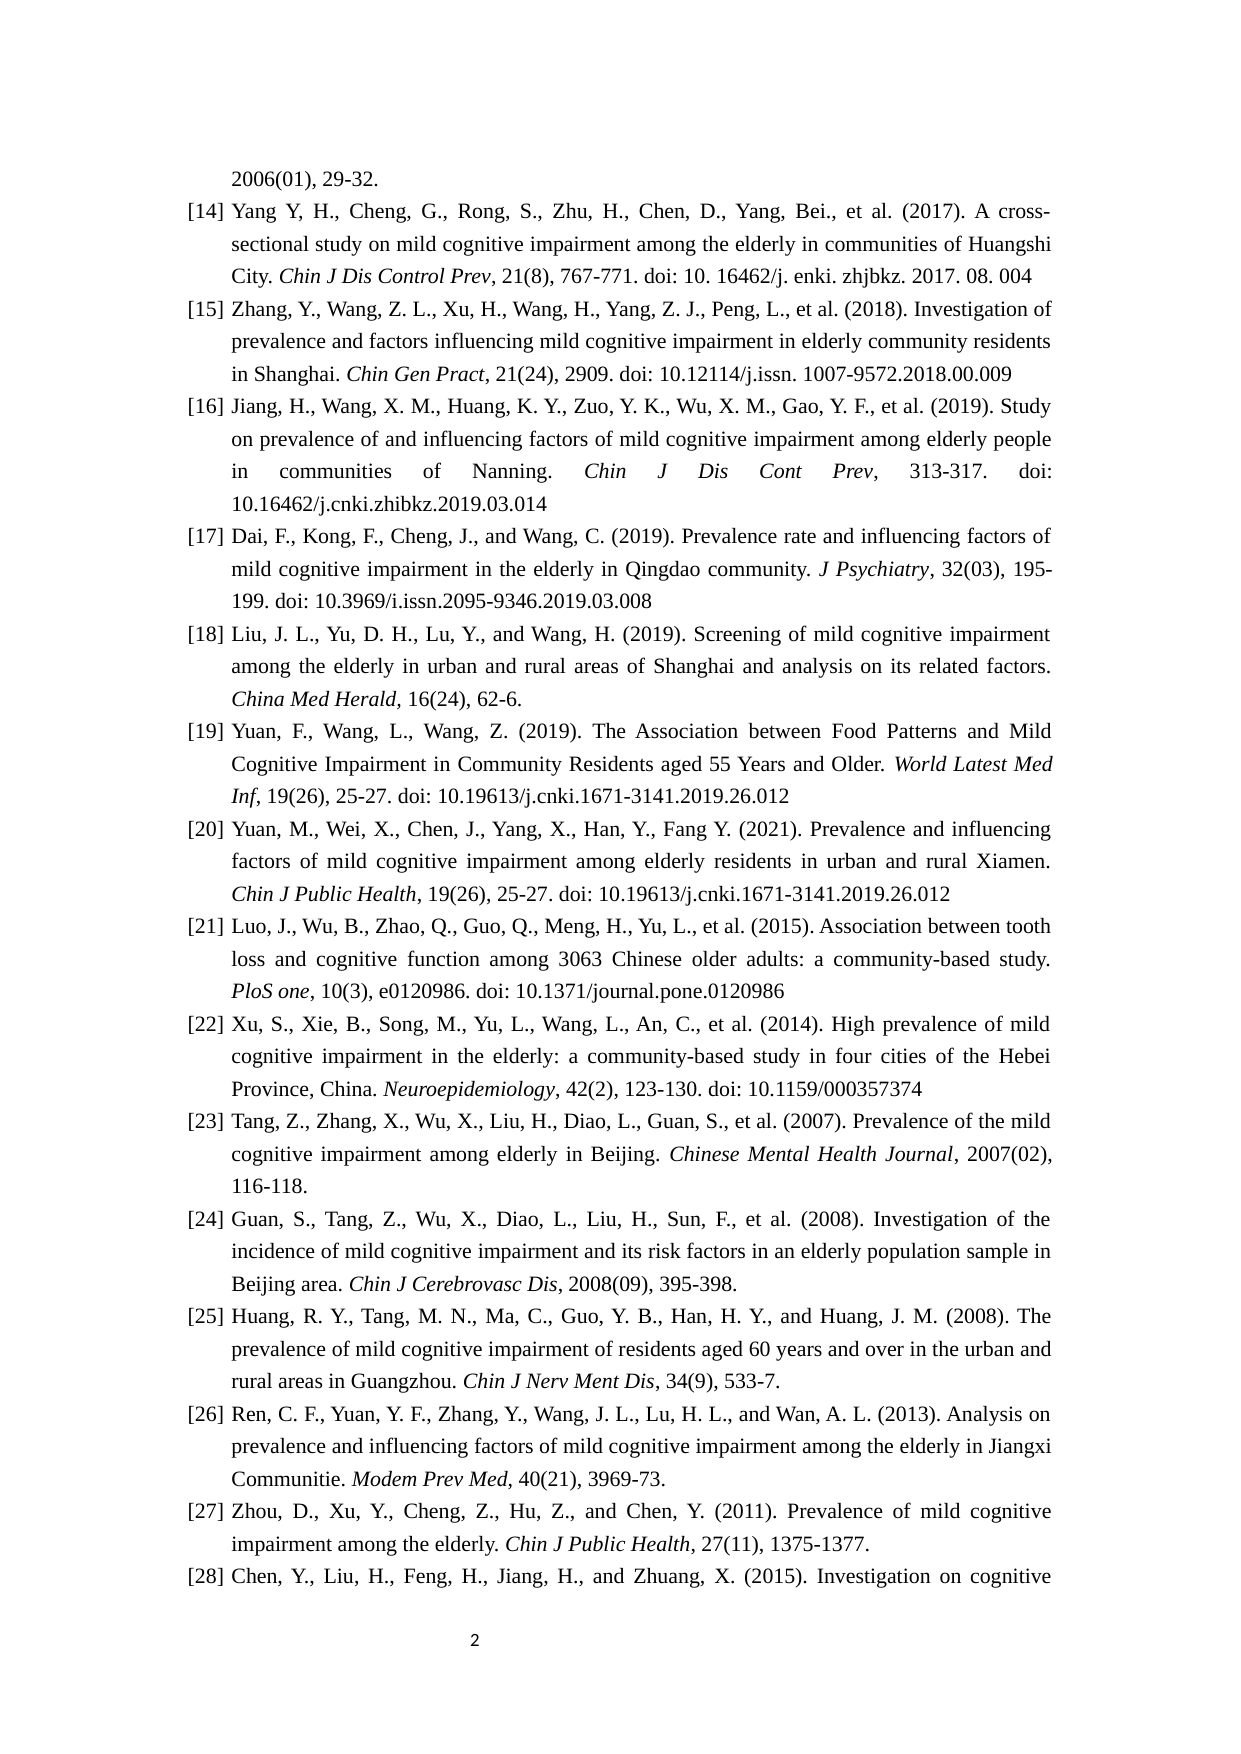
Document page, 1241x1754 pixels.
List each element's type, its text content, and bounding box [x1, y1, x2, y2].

list Huang, R. Y., Tang, M. N., Ma, C., Guo, Y. B., Han, H. Y., and Huang, J. M. (2008). The prevalence of mild cognitive impairment of residents aged 60 years and over in the urban and rural areas in Guangzhou. Chin J Nerv Ment Dis, 34(9), 533-7. [187, 1299, 1053, 1397]
list Yang Y, H., Cheng, G., Rong, S., Zhu, H., Chen, D., Yang, Bei., et al. (2017). A cross-sectional study on mild cognitive impairment among the elderly in communities of Huangshi City. Chin J Dis Control Prev, 21(8), 767-771. doi: 10. 16462/j. enki. zhjbkz. 2017. 08. 004 [187, 194, 1053, 292]
list Zhang, Y., Wang, Z. L., Xu, H., Wang, H., Yang, Z. J., Peng, L., et al. (2018). Investigation of prevalence and factors influencing mild cognitive impairment in elderly community residents in Shanghai. Chin Gen Pract, 21(24), 2909. doi: 10.12114/j.issn. 1007-9572.2018.00.009 [187, 292, 1053, 389]
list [187, 162, 1053, 194]
list Zhou, D., Xu, Y., Cheng, Z., Hu, Z., and Chen, Y. (2011). Prevalence of mild cognitive impairment among the elderly. Chin J Public Health, 27(11), 1375-1377. [187, 1494, 1053, 1559]
list Liu, J. L., Yu, D. H., Lu, Y., and Wang, H. (2019). Screening of mild cognitive impairment among the elderly in urban and rural areas of Shanghai and analysis on its related factors. China Med Herald, 16(24), 62-6. [187, 617, 1053, 714]
list Xu, S., Xie, B., Song, M., Yu, L., Wang, L., An, C., et al. (2014). High prevalence of mild cognitive impairment in the elderly: a community-based study in four cities of the Hebei Province, China. Neuroepidemiology, 42(2), 123-130. doi: 10.1159/000357374 [187, 1007, 1053, 1104]
list Guan, S., Tang, Z., Wu, X., Diao, L., Liu, H., Sun, F., et al. (2008). Investigation of the incidence of mild cognitive impairment and its risk factors in an elderly population sample in Beijing area. Chin J Cerebrovasc Dis, 2008(09), 395-398. [187, 1202, 1053, 1299]
list Dai, F., Kong, F., Cheng, J., and Wang, C. (2019). Prevalence rate and influencing factors of mild cognitive impairment in the elderly in Qingdao community. J Psychiatry, 32(03), 195-199. doi: 10.3969/i.issn.2095-9346.2019.03.008 [187, 519, 1053, 617]
list Jiang, H., Wang, X. M., Huang, K. Y., Zuo, Y. K., Wu, X. M., Gao, Y. F., et al. (2019). Study on prevalence of and influencing factors of mild cognitive impairment among elderly people in communities of Nanning. Chin J Dis Cont Prev, 313-317. doi: 10.16462/j.cnki.zhibkz.2019.03.014 [187, 389, 1053, 519]
list Yuan, M., Wei, X., Chen, J., Yang, X., Han, Y., Fang Y. (2021). Prevalence and influencing factors of mild cognitive impairment among elderly residents in urban and rural Xiamen. Chin J Public Health, 19(26), 25-27. doi: 10.19613/j.cnki.1671-3141.2019.26.012 [187, 812, 1053, 909]
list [187, 1559, 1053, 1592]
list Ren, C. F., Yuan, Y. F., Zhang, Y., Wang, J. L., Lu, H. L., and Wan, A. L. (2013). Analysis on prevalence and influencing factors of mild cognitive impairment among the elderly in Jiangxi Communitie. Modem Prev Med, 40(21), 3969-73. [187, 1397, 1053, 1494]
list Luo, J., Wu, B., Zhao, Q., Guo, Q., Meng, H., Yu, L., et al. (2015). Association between tooth loss and cognitive function among 3063 Chinese older adults: a community-based study. PloS one, 10(3), e0120986. doi: 10.1371/journal.pone.0120986 [187, 909, 1053, 1007]
list Yuan, F., Wang, L., Wang, Z. (2019). The Association between Food Patterns and Mild Cognitive Impairment in Community Residents aged 55 Years and Older. World Latest Med Inf, 19(26), 25-27. doi: 10.19613/j.cnki.1671-3141.2019.26.012 [187, 714, 1053, 812]
list Tang, Z., Zhang, X., Wu, X., Liu, H., Diao, L., Guan, S., et al. (2007). Prevalence of the mild cognitive impairment among elderly in Beijing. Chinese Mental Health Journal, 2007(02), 116-118. [187, 1104, 1053, 1202]
